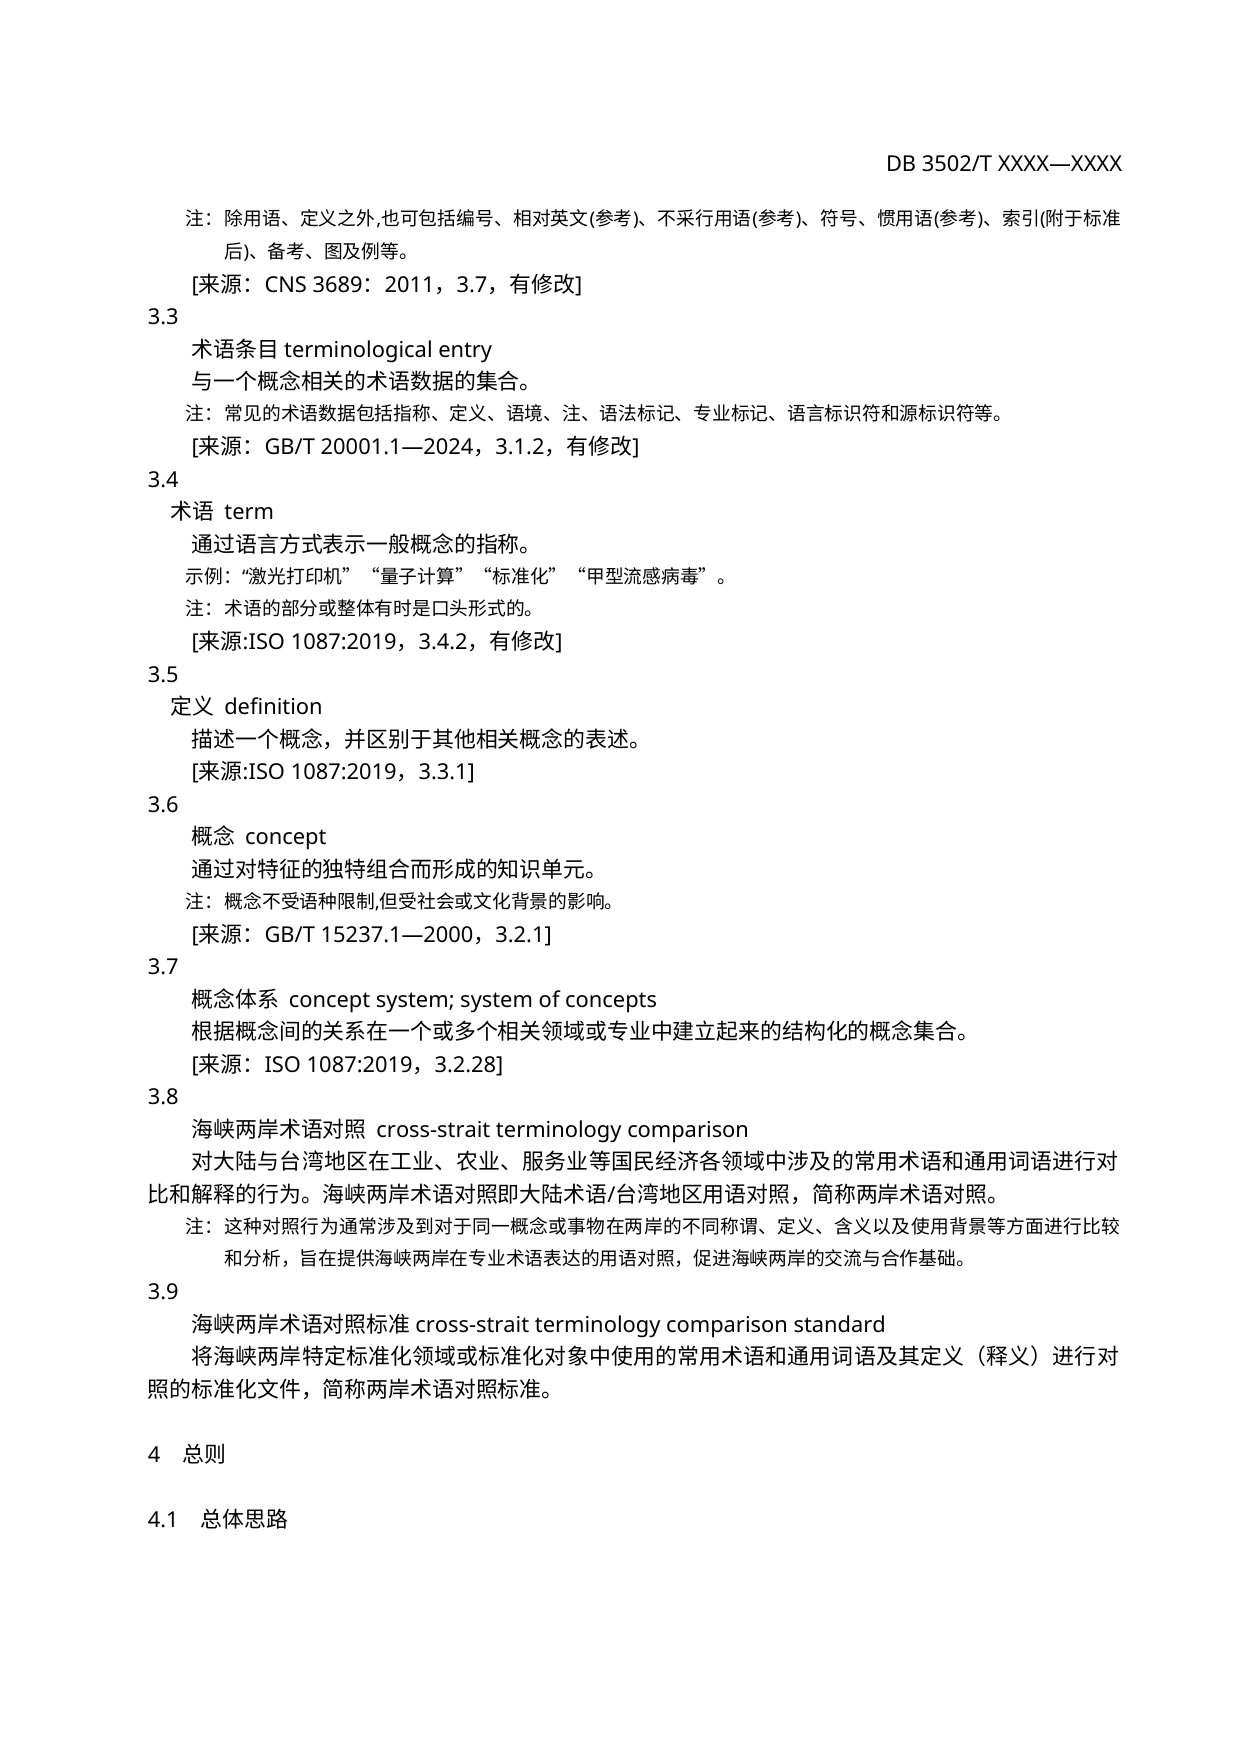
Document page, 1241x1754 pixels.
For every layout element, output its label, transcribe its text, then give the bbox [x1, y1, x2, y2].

text 概念体系 concept system; system of concepts [148, 949, 1122, 1014]
text [来源:ISO 1087:2019，3.3.1] [148, 754, 1122, 786]
text 对大陆与台湾地区在工业、农业、服务业等国民经济各领域中涉及的常用术语和通用词语进行对比和解释的行为。海峡两岸术语对照即大陆术语/台湾地区用语对照，简称两岸术语对照。 [148, 1144, 1122, 1209]
text 概念不受语种限制,但受社会或文化背景的影响。 [186, 884, 1122, 916]
text “激光打印机”“量子计算”“标准化”“甲型流感病毒”。 [148, 559, 1122, 591]
text 总则 [148, 1436, 1122, 1469]
text 海峡两岸术语对照 cross-strait terminology comparison [148, 1079, 1122, 1144]
text 定义 definition [148, 656, 1122, 721]
text [来源：GB/T 20001.1—2024，3.1.2，有修改] [148, 429, 1122, 461]
text 描述一个概念，并区别于其他相关概念的表述。 [148, 721, 1122, 754]
text 根据概念间的关系在一个或多个相关领域或专业中建立起来的结构化的概念集合。 [148, 1014, 1122, 1046]
text 除用语、定义之外,也可包括编号、相对英文(参考)、不采行用语(参考)、符号、惯用语(参考)、索引(附于标准后)、备考、图及例等。 [186, 201, 1122, 266]
text 通过语言方式表示一般概念的指称。 [148, 526, 1122, 559]
text 这种对照行为通常涉及到对于同一概念或事物在两岸的不同称谓、定义、含义以及使用背景等方面进行比较和分析，旨在提供海峡两岸在专业术语表达的用语对照，促进海峡两岸的交流与合作基础。 [186, 1209, 1122, 1274]
text 术语条目 terminological entry [148, 299, 1122, 364]
text 与一个概念相关的术语数据的集合。 [148, 364, 1122, 396]
text [来源：CNS 3689：2011，3.7，有修改] [148, 266, 1122, 299]
text [来源:ISO 1087:2019，3.4.2，有修改] [148, 624, 1122, 656]
text 常见的术语数据包括指称、定义、语境、注、语法标记、专业标记、语言标识符和源标识符等。 [186, 396, 1122, 429]
text 术语 term [148, 461, 1122, 526]
text [来源：ISO 1087:2019，3.2.28] [148, 1046, 1122, 1079]
text 总体思路 [148, 1501, 1122, 1534]
list 海峡两岸术语对照标准 cross-strait terminology comparison standard [148, 1306, 1122, 1339]
text 通过对特征的独特组合而形成的知识单元。 [148, 851, 1122, 884]
text 概念 concept [148, 786, 1122, 851]
text [来源：GB/T 15237.1—2000，3.2.1] [148, 916, 1122, 949]
text 将海峡两岸特定标准化领域或标准化对象中使用的常用术语和通用词语及其定义（释义）进行对照的标准化文件，简称两岸术语对照标准。 [148, 1339, 1122, 1404]
text 术语的部分或整体有时是口头形式的。 [186, 591, 1122, 624]
